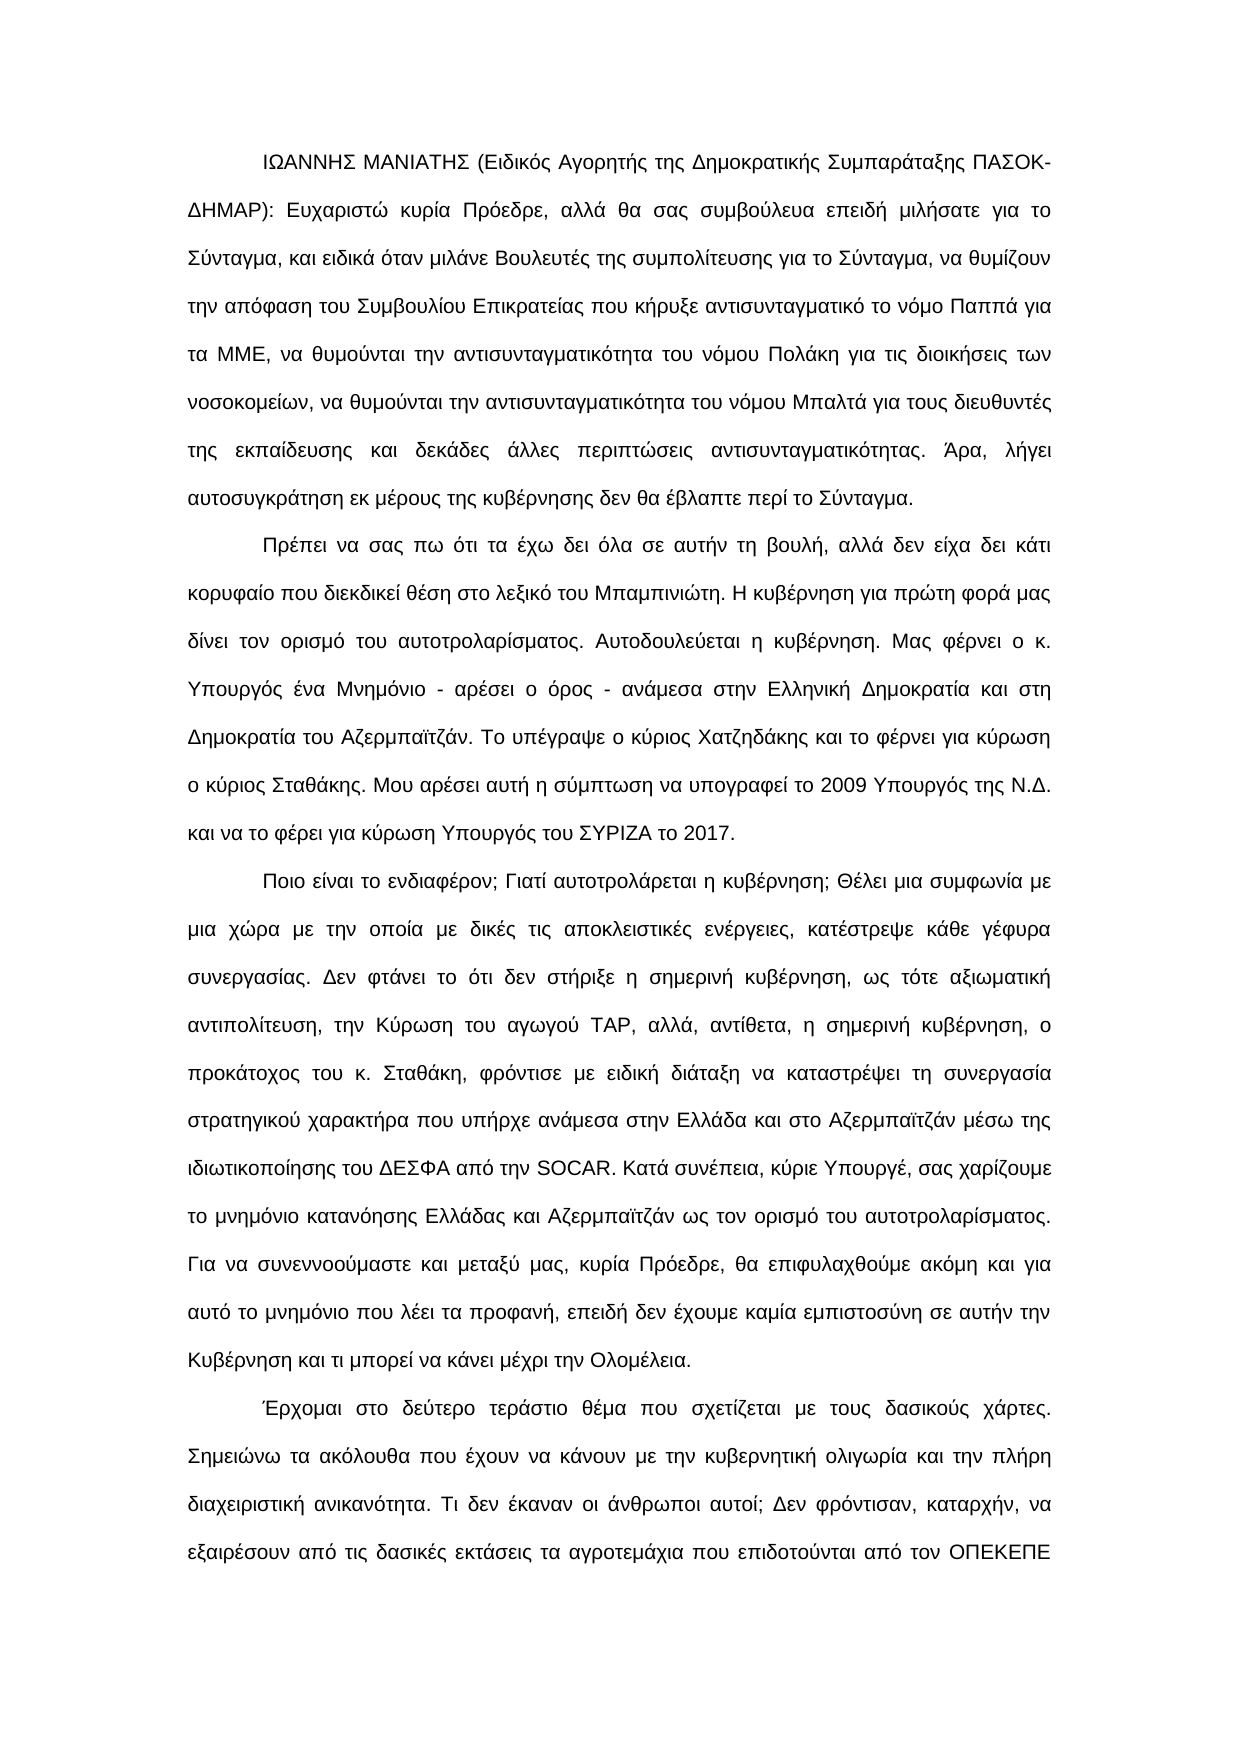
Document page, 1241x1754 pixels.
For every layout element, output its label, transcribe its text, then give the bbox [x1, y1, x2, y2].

text Ποιο είναι το ενδιαφέρον; Γιατί αυτοτρολάρεται η κυβέρνηση; Θέλει μια συμφωνία με μια χώρα με την οποία με δικές τις αποκλειστικές ενέργειες, κατέστρεψε κάθε γέφυρα συνεργασίας. Δεν φτάνει το ότι δεν στήριξε η σημερινή κυβέρνηση, ως τότε αξιωματική αντιπολίτευση, την Κύρωση του αγωγού ΤΑΡ, αλλά, αντίθετα, η σημερινή κυβέρνηση, ο προκάτοχος του κ. Σταθάκη, φρόντισε με ειδική διάταξη να καταστρέψει τη συνεργασία στρατηγικού χαρακτήρα που υπήρχε ανάμεσα στην Ελλάδα και στο Αζερμπαϊτζάν μέσω της ιδιωτικοποίησης του ΔΕΣΦΑ από την SOCAR. Κατά συνέπεια, κύριε Υπουργέ, σας χαρίζουμε το μνημόνιο κατανόησης Ελλάδας και Αζερμπαϊτζάν ως τον ορισμό του αυτοτρολαρίσματος. Για να συνεννοούμαστε και μεταξύ μας, κυρία Πρόεδρε, θα επιφυλαχθούμε ακόμη και για αυτό το μνημόνιο που λέει τα προφανή, επειδή δεν έχουμε καμία εμπιστοσύνη σε αυτήν την Κυβέρνηση και τι μπορεί να κάνει μέχρι την Ολομέλεια. [187, 869, 1053, 1372]
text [187, 1396, 1053, 1563]
text Πρέπει να σας πω ότι τα έχω δει όλα σε αυτήν τη βουλή, αλλά δεν είχα δει κάτι κορυφαίο που διεκδικεί θέση στο λεξικό του Μπαμπινιώτη. Η κυβέρνηση για πρώτη φορά μας δίνει τον ορισμό του αυτοτρολαρίσματος. Αυτοδουλεύεται η κυβέρνηση. Μας φέρνει ο κ. Υπουργός ένα Μνημόνιο - αρέσει ο όρος - ανάμεσα στην Ελληνική Δημοκρατία και στη Δημοκρατία του Αζερμπαϊτζάν. Το υπέγραψε ο κύριος Χατζηδάκης και το φέρνει για κύρωση ο κύριος Σταθάκης. Μου αρέσει αυτή η σύμπτωση να υπογραφεί το 2009 Υπουργός της Ν.Δ. και να το φέρει για κύρωση Υπουργός του ΣΥΡΙΖΑ το 2017. [187, 533, 1053, 845]
text ΙΩΑΝΝΗΣ ΜΑΝΙΑΤΗΣ (Ειδικός Αγορητής της Δημοκρατικής Συμπαράταξης ΠΑΣΟΚ-ΔΗΜΑΡ): Ευχαριστώ κυρία Πρόεδρε, αλλά θα σας συμβούλευα επειδή μιλήσατε για το Σύνταγμα, και ειδικά όταν μιλάνε Βουλευτές της συμπολίτευσης για το Σύνταγμα, να θυμίζουν την απόφαση του Συμβουλίου Επικρατείας που κήρυξε αντισυνταγματικό το νόμο Παππά για τα ΜΜΕ, να θυμούνται την αντισυνταγματικότητα του νόμου Πολάκη για τις διοικήσεις των νοσοκομείων, να θυμούνται την αντισυνταγματικότητα του νόμου Μπαλτά για τους διευθυντές της εκπαίδευσης και δεκάδες άλλες περιπτώσεις αντισυνταγματικότητας. Άρα, λήγει αυτοσυγκράτηση εκ μέρους της κυβέρνησης δεν θα έβλαπτε περί το Σύνταγμα. [187, 150, 1053, 509]
